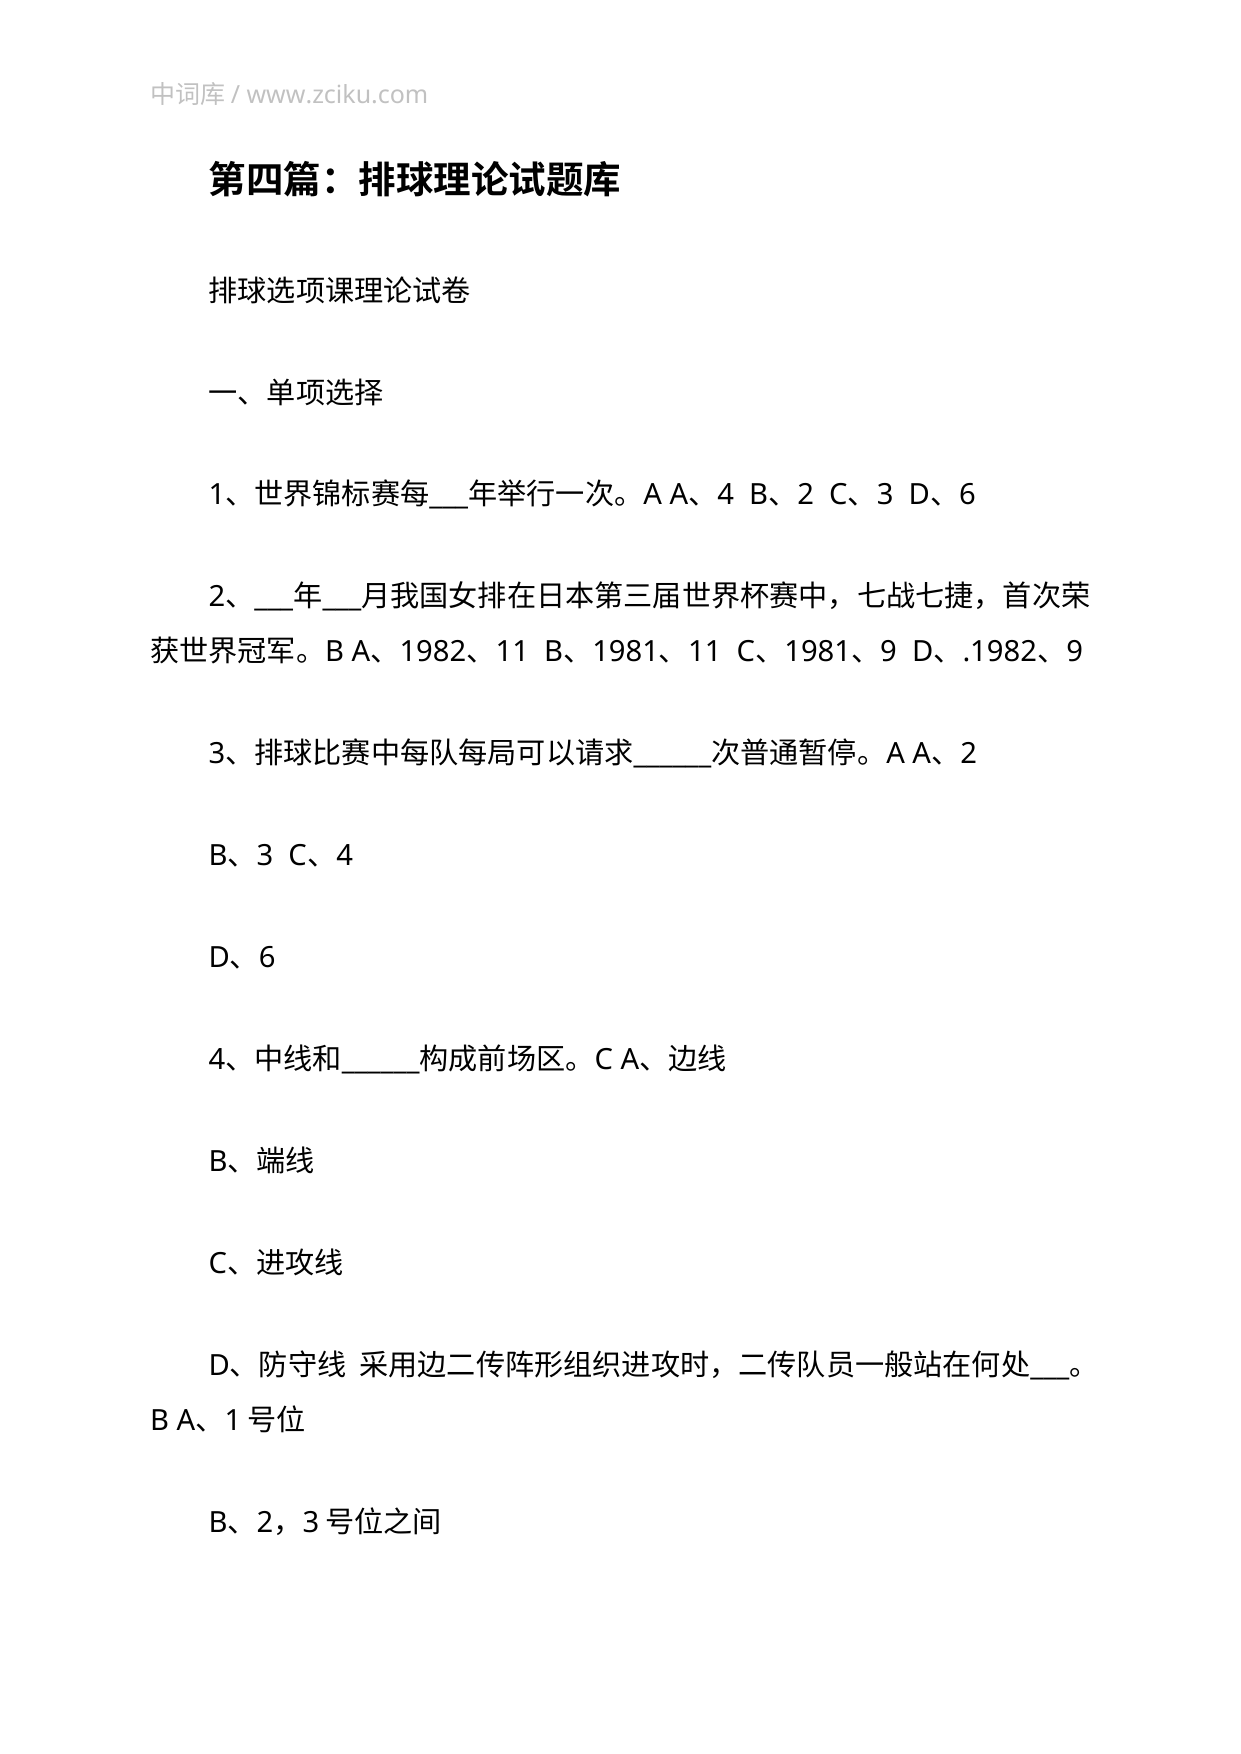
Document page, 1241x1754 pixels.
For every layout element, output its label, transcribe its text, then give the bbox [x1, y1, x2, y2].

text C、进攻线 [150, 1240, 1090, 1282]
text 1、世界锦标赛每___年举行一次。A A、4 B、2 C、3 D、6 [150, 471, 1090, 513]
text 第四篇：排球理论试题库 [150, 150, 1090, 204]
text D、6 [150, 934, 1090, 976]
text 2、___年___月我国女排在日本第三届世界杯赛中，七战七捷，首次荣获世界冠军。B A、1982、11 B、1981、11 C、1981、9 D、.1982、9 [150, 573, 1090, 670]
text B、3 C、4 [150, 832, 1090, 874]
text 3、排球比赛中每队每局可以请求______次普通暂停。A A、2 [150, 730, 1090, 772]
text D、防守线 采用边二传阵形组织进攻时，二传队员一般站在何处___。B A、1号位 [150, 1342, 1090, 1439]
text 排球选项课理论试卷 [150, 267, 1090, 310]
text 4、中线和______构成前场区。C A、边线 [150, 1036, 1090, 1078]
text B、2，3号位之间 [150, 1499, 1090, 1541]
text 一、单项选择 [150, 369, 1090, 411]
text B、端线 [150, 1138, 1090, 1180]
